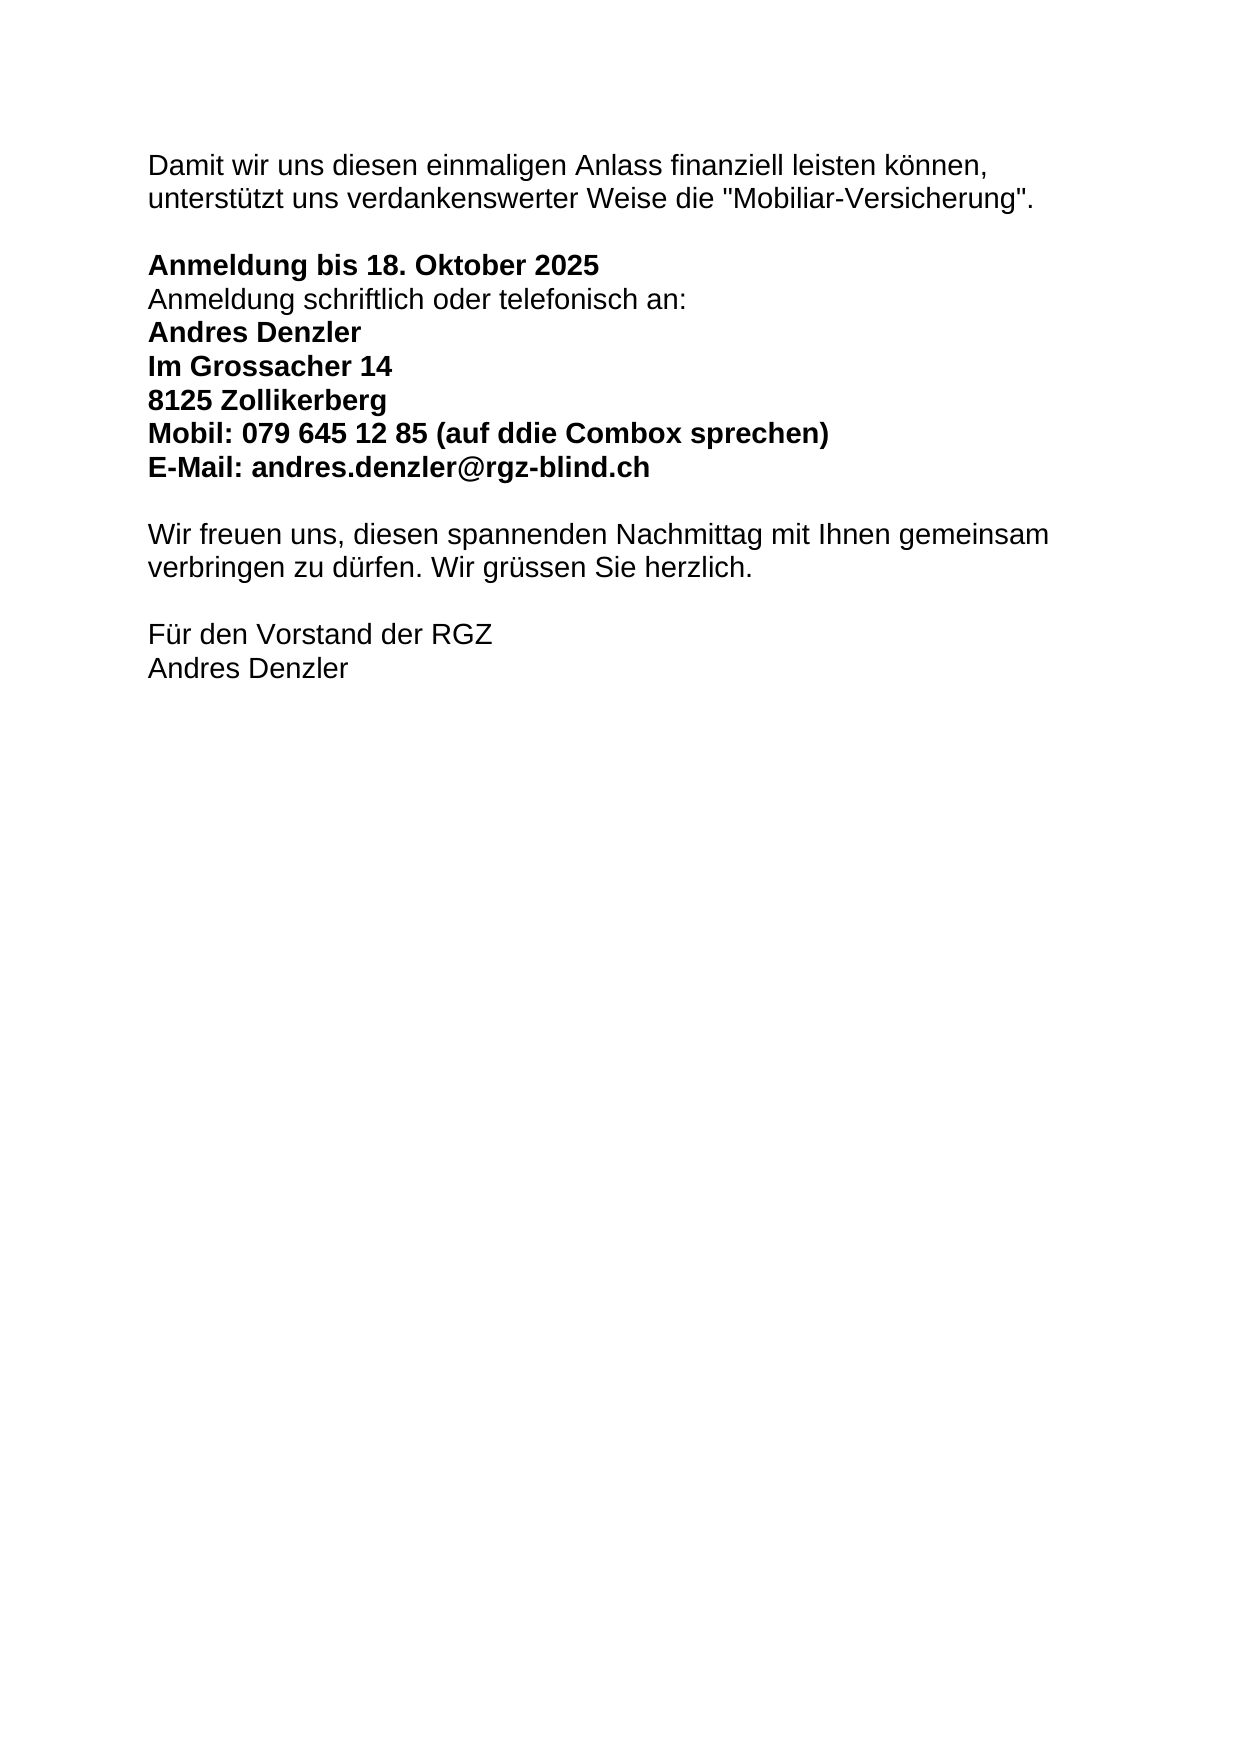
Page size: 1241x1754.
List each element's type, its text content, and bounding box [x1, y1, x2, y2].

text Für den Vorstand der RGZ [148, 617, 1092, 651]
text Im Grossacher 14 [148, 349, 1092, 382]
text Wir freuen uns, diesen spannenden Nachmittag mit Ihnen gemeinsam verbringen zu dürfen. Wir grüssen Sie herzlich. [148, 517, 1092, 584]
text Andres Denzler [148, 315, 1092, 349]
text E-Mail: andres.denzler@rgz-blind.ch [148, 449, 1092, 483]
text Anmeldung bis 18. Oktober 2025 [148, 248, 1092, 282]
text Mobil: 079 645 12 85 (auf ddie Combox sprechen) [148, 416, 1092, 449]
text Andres DenzlerAnmeldung zum Herbstanlass Samstag, 1. November 2025 [148, 651, 1092, 684]
text Anmeldung schriftlich oder telefonisch an: [148, 282, 1092, 315]
text Damit wir uns diesen einmaligen Anlass finanziell leisten können, unterstützt uns verdankenswerter Weise die "Mobiliar-Versicherung". [148, 148, 1092, 215]
text 8125 Zollikerberg [148, 382, 1092, 416]
